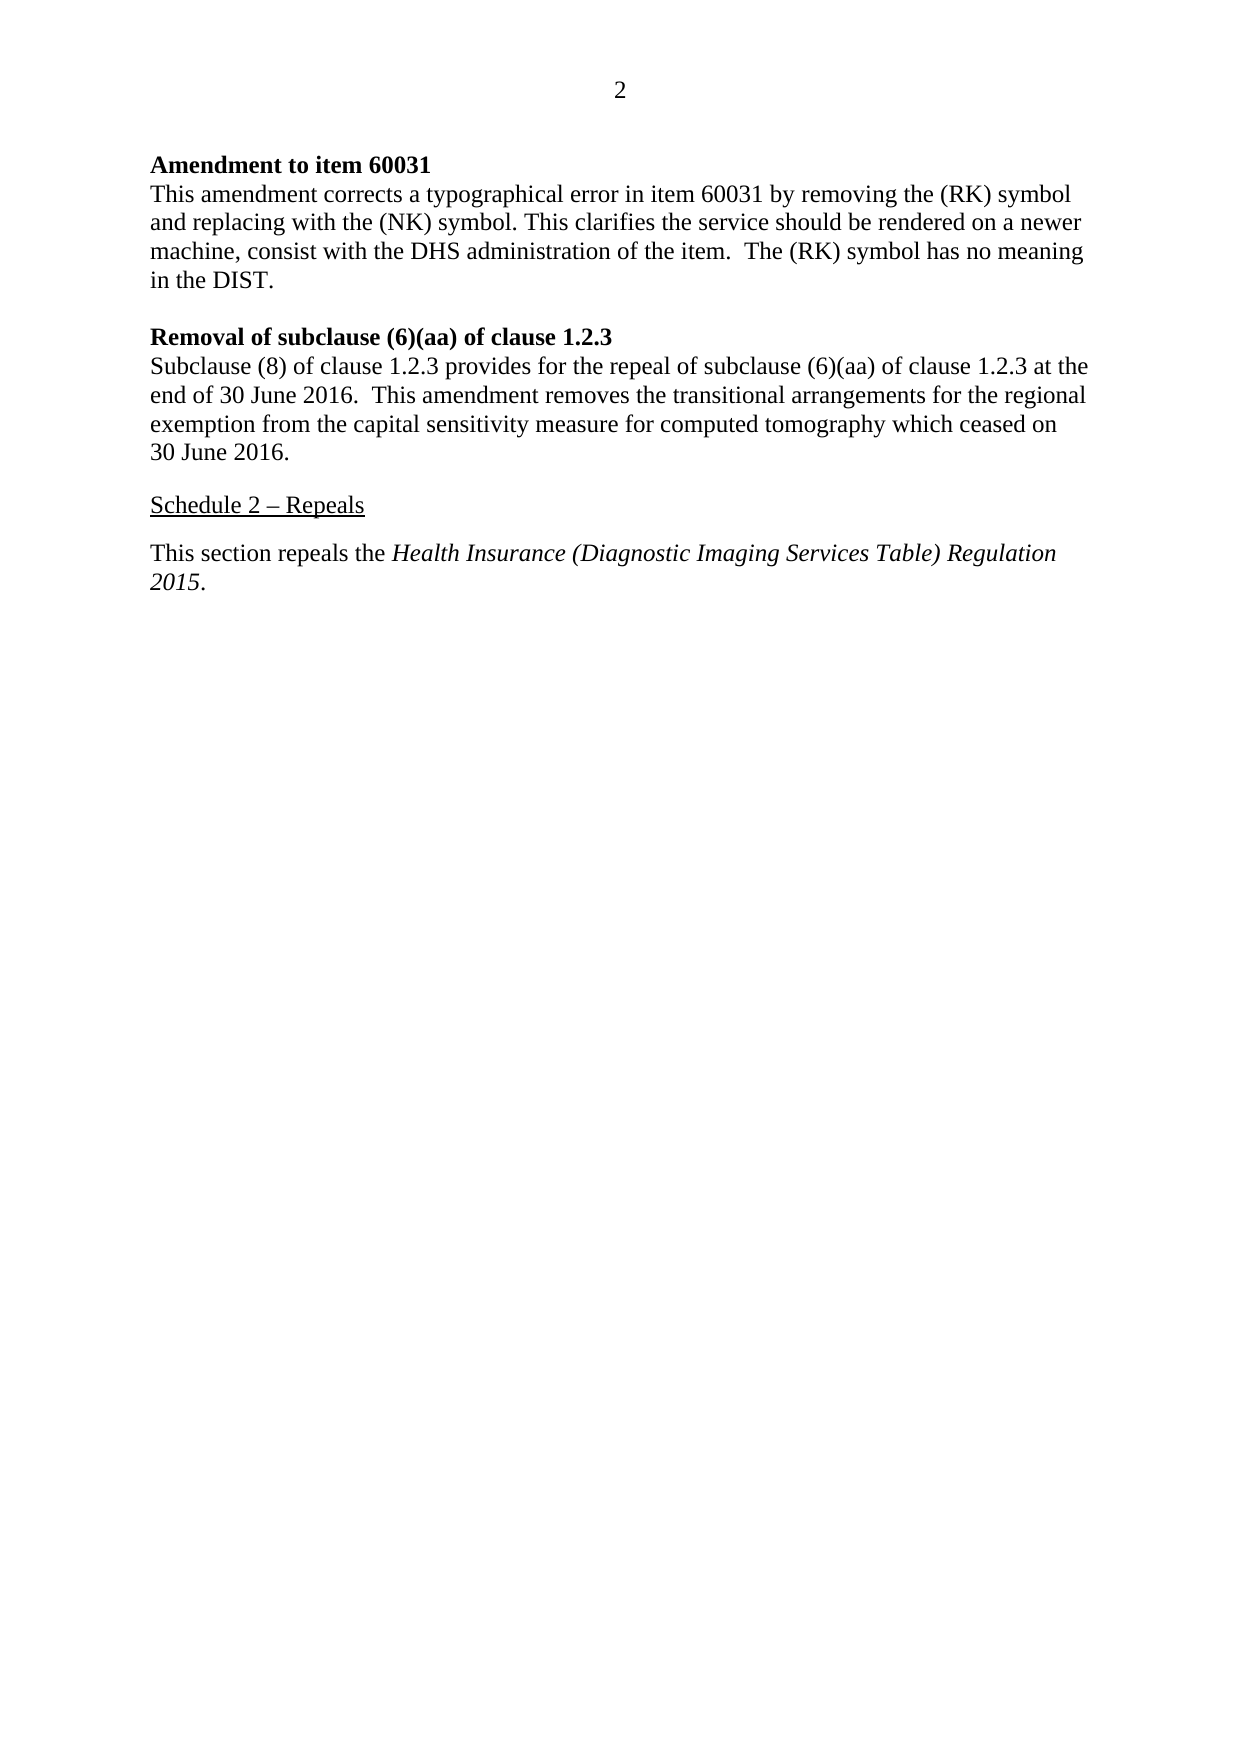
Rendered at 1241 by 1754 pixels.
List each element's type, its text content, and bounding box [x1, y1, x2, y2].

text Amendment to item 60031 [150, 150, 1090, 179]
text Removal of subclause (6)(aa) of clause 1.2.3 [150, 322, 1090, 351]
text Subclause (8) of clause 1.2.3 provides for the repeal of subclause (6)(aa) of clause 1.2.3 at the end of 30 June 2016. This amendment removes the transitional arrangements for the regional exemption from the capital sensitivity measure for computed tomography which ceased on 30 June 2016. [150, 351, 1090, 466]
text This amendment corrects a typographical error in item 60031 by removing the (RK) symbol and replacing with the (NK) symbol. This clarifies the service should be rendered on a newer machine, consist with the DHS administration of the item. The (RK) symbol has no meaning in the DIST. [150, 179, 1090, 294]
text This section repeals the Health Insurance (Diagnostic Imaging Services Table) Regulation 2015. [150, 538, 1090, 596]
text Schedule 2 – Repeals [150, 490, 1090, 519]
